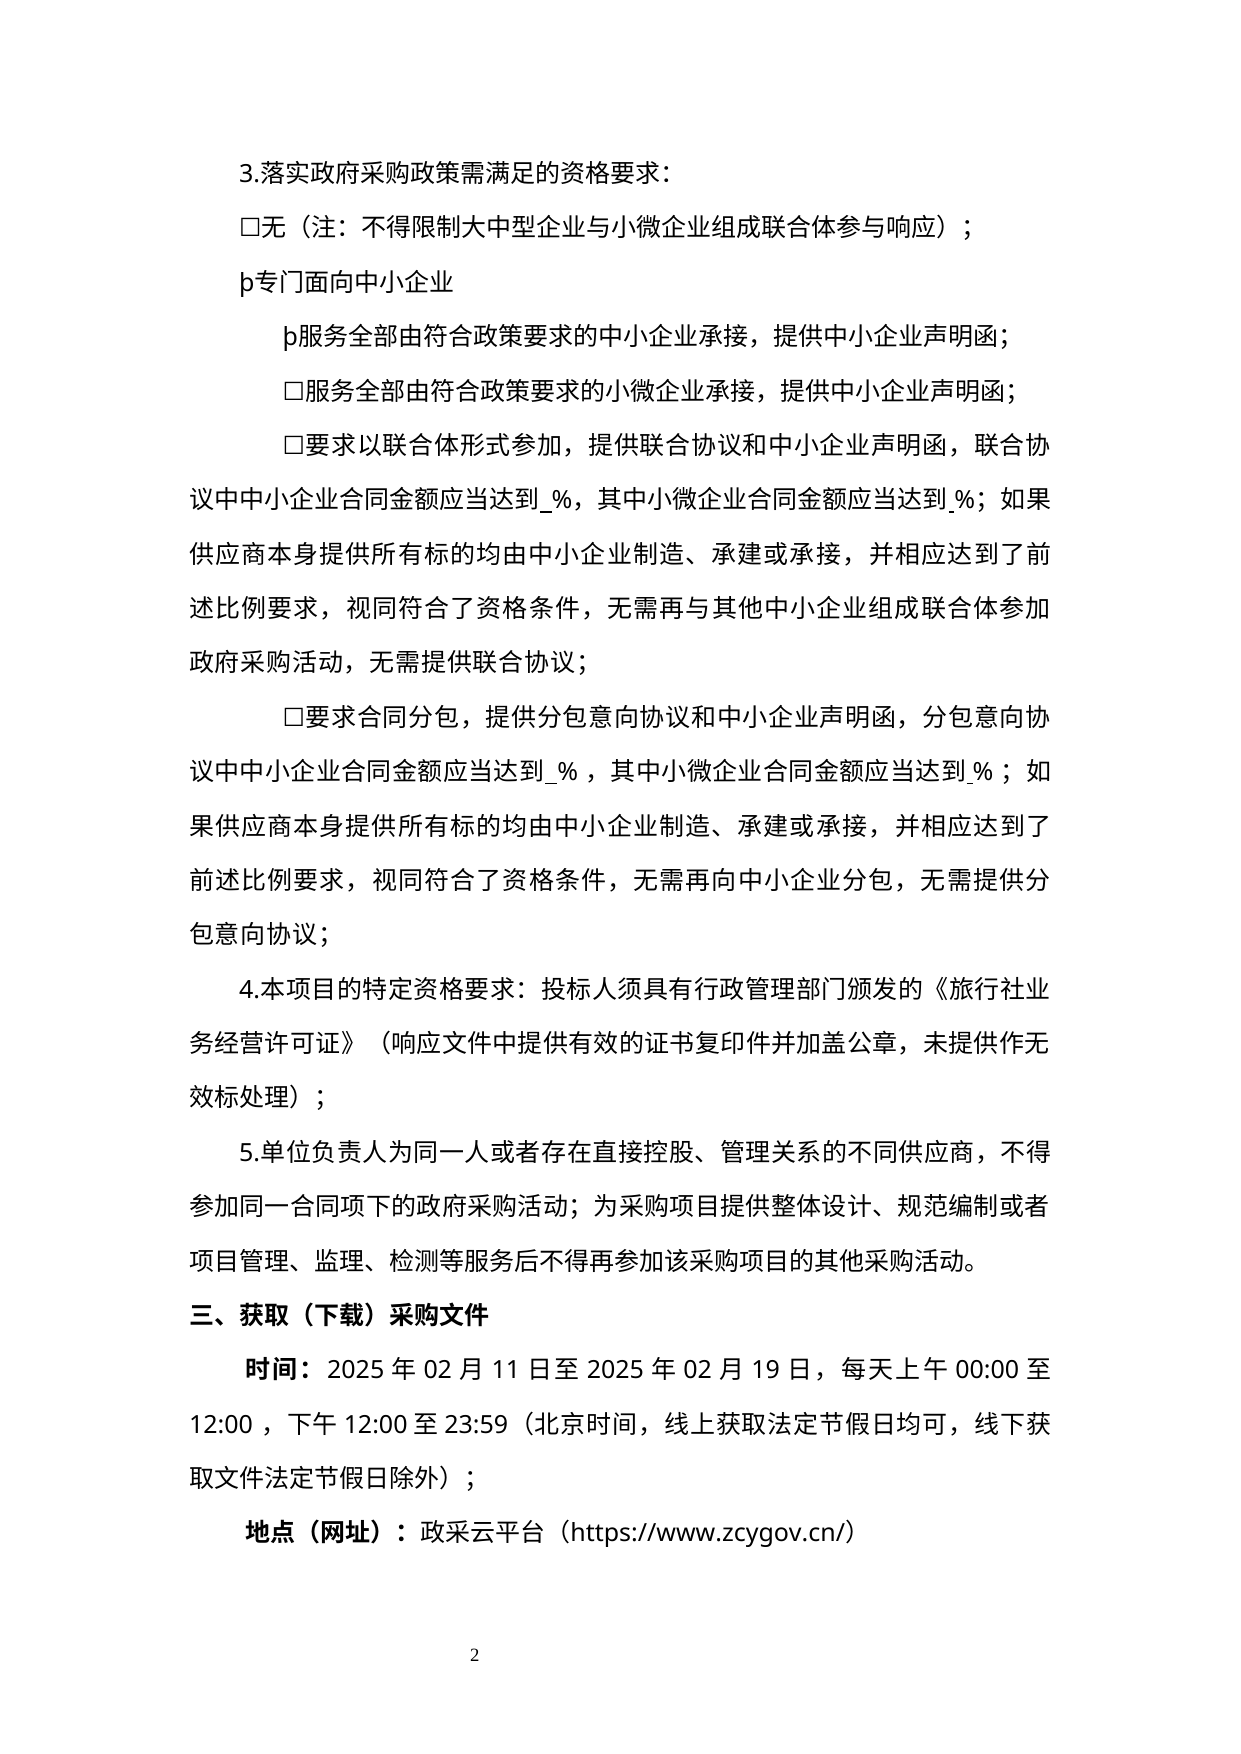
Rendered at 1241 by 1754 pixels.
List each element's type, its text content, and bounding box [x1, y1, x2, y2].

text 无（注：不得限制大中型企业与小微企业组成联合体参与响应）； [189, 208, 1051, 244]
text 服务全部由符合政策要求的小微企业承接，提供中小企业声明函； [189, 371, 1051, 407]
text 要求合同分包，提供分包意向协议和中小企业声明函，分包意向协议中中小企业合同金额应当达到 % ，其中小微企业合同金额应当达到 % ；如果供应商本身提供所有标的均由中小企业制造、承建或承接，并相应达到了前述比例要求，视同符合了资格条件，无需再向中小企业分包，无需提供分包意向协议； [189, 697, 1051, 951]
list 三、获取（下载）采购文件 [189, 1295, 1051, 1332]
text 专门面向中小企业 [189, 262, 1051, 298]
text 3.落实政府采购政策需满足的资格要求： [189, 153, 1051, 190]
text 时间：2025年02月11日至2025年02月19日，每天上午00:00至12:00 ，下午12:00至23:59（北京时间，线上获取法定节假日均可，线下获取文件法定节假日除外）； [189, 1350, 1051, 1495]
text 4.本项目的特定资格要求：投标人须具有行政管理部门颁发的《旅行社业务经营许可证》（响应文件中提供有效的证书复印件并加盖公章，未提供作无效标处理）； [189, 969, 1051, 1114]
text 服务全部由符合政策要求的中小企业承接，提供中小企业声明函； [189, 317, 1051, 353]
text 5.单位负责人为同一人或者存在直接控股、管理关系的不同供应商，不得参加同一合同项下的政府采购活动；为采购项目提供整体设计、规范编制或者项目管理、监理、检测等服务后不得再参加该采购项目的其他采购活动。 [189, 1132, 1051, 1277]
text 地点（网址）：政采云平台（https://www.zcygov.cn/） [189, 1513, 1051, 1549]
text 要求以联合体形式参加，提供联合协议和中小企业声明函，联合协议中中小企业合同金额应当达到 %，其中小微企业合同金额应当达到 %；如果供应商本身提供所有标的均由中小企业制造、承建或承接，并相应达到了前述比例要求，视同符合了资格条件，无需再与其他中小企业组成联合体参加政府采购活动，无需提供联合协议； [189, 425, 1051, 679]
